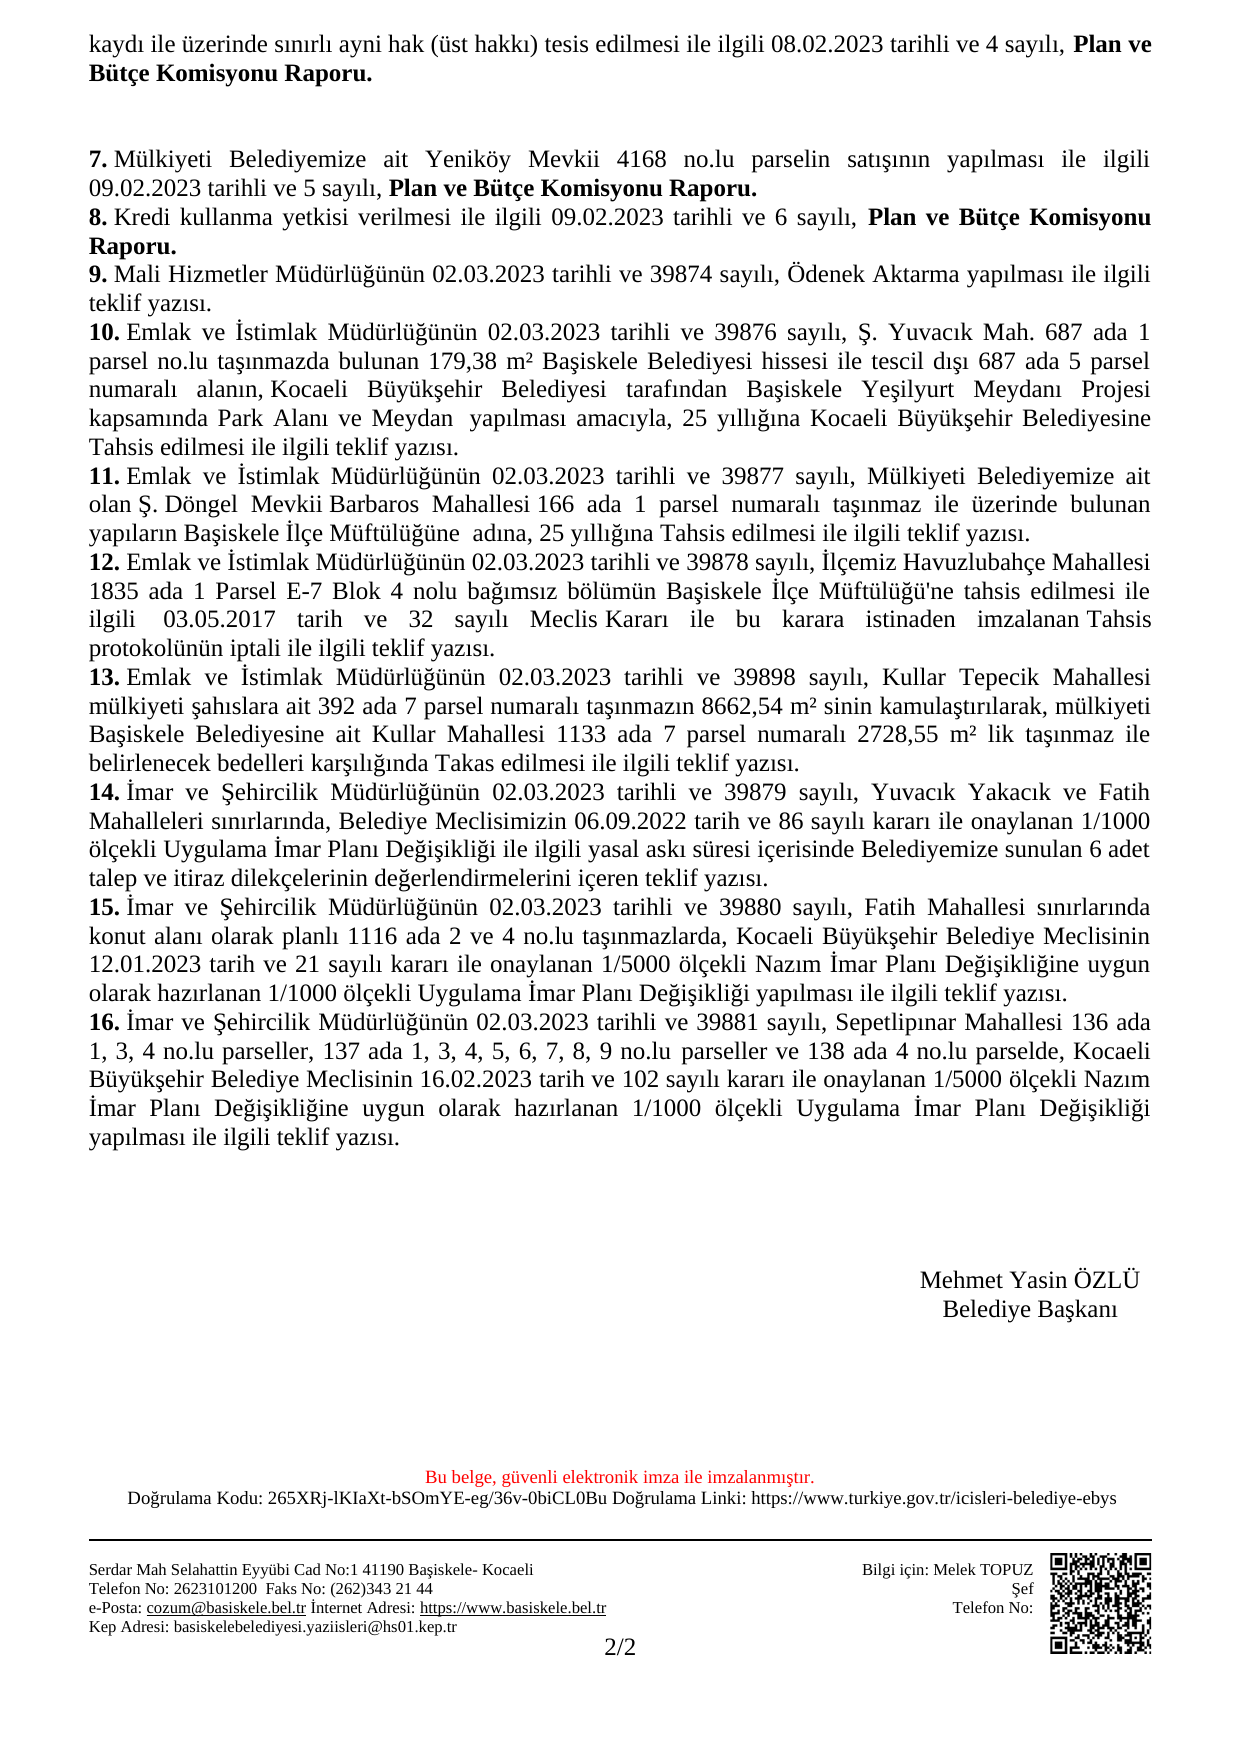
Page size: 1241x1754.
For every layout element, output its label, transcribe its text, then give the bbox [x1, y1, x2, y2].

picture [1050, 1553, 1152, 1654]
table_header Mehmet Yasin ÖZLÜ Belediye Başkanı [908, 1265, 1152, 1351]
text 7. Mülkiyeti Belediyemize ait Yeniköy Mevkii 4168 no.lu parselin satışının yapılması ile ilgili 09.02.2023 tarihli ve 5 sayılı, Plan ve Bütçe Komisyonu Raporu. 8. Kredi kullanma yetkisi verilmesi ile ilgili 09.02.2023 tarihli ve 6 sayılı, Plan ve Bütçe Komisyonu Raporu. 9. Mali Hizmetler Müdürlüğünün 02.03.2023 tarihli ve 39874 sayılı, Ödenek Aktarma yapılması ile ilgili teklif yazısı. 10. Emlak ve İstimlak Müdürlüğünün 02.03.2023 tarihli ve 39876 sayılı, Ş. Yuvacık Mah. 687 ada 1 parsel no.lu taşınmazda bulunan 179,38 m² Başiskele Belediyesi hissesi ile tescil dışı 687 ada 5 parsel numaralı alanın, Kocaeli Büyükşehir Belediyesi tarafından Başiskele Yeşilyurt Meydanı Projesi kapsamında Park Alanı ve Meydan yapılması amacıyla, 25 yıllığına Kocaeli Büyükşehir Belediyesine Tahsis edilmesi ile ilgili teklif yazısı. 11. Emlak ve İstimlak Müdürlüğünün 02.03.2023 tarihli ve 39877 sayılı, Mülkiyeti Belediyemize ait olan Ş. Döngel Mevkii Barbaros Mahallesi 166 ada 1 parsel numaralı taşınmaz ile üzerinde bulunan yapıların Başiskele İlçe Müftülüğüne adına, 25 yıllığına Tahsis edilmesi ile ilgili teklif yazısı. 12. Emlak ve İstimlak Müdürlüğünün 02.03.2023 tarihli ve 39878 sayılı, İlçemiz Havuzlubahçe Mahallesi 1835 ada 1 Parsel E-7 Blok 4 nolu bağımsız bölümün Başiskele İlçe Müftülüğü'ne tahsis edilmesi ile ilgili 03.05.2017 tarih ve 32 sayılı Meclis Kararı ile bu karara istinaden imzalanan Tahsis protokolünün iptali ile ilgili teklif yazısı. 13. Emlak ve İstimlak Müdürlüğünün 02.03.2023 tarihli ve 39898 sayılı, Kullar Tepecik Mahallesi mülkiyeti şahıslara ait 392 ada 7 parsel numaralı taşınmazın 8662,54 m² sinin kamulaştırılarak, mülkiyeti Başiskele Belediyesine ait Kullar Mahallesi 1133 ada 7 parsel numaralı 2728,55 m² lik taşınmaz ile belirlenecek bedelleri karşılığında Takas edilmesi ile ilgili teklif yazısı. 14. İmar ve Şehircilik Müdürlüğünün 02.03.2023 tarihli ve 39879 sayılı, Yuvacık Yakacık ve Fatih Mahalleleri sınırlarında, Belediye Meclisimizin 06.09.2022 tarih ve 86 sayılı kararı ile onaylanan 1/1000 ölçekli Uygulama İmar Planı Değişikliği ile ilgili yasal askı süresi içerisinde Belediyemize sunulan 6 adet talep ve itiraz dilekçelerinin değerlendirmelerini içeren teklif yazısı. 15. İmar ve Şehircilik Müdürlüğünün 02.03.2023 tarihli ve 39880 sayılı, Fatih Mahallesi sınırlarında konut alanı olarak planlı 1116 ada 2 ve 4 no.lu taşınmazlarda, Kocaeli Büyükşehir Belediye Meclisinin 12.01.2023 tarih ve 21 sayılı kararı ile onaylanan 1/5000 ölçekli Nazım İmar Planı Değişikliğine uygun olarak hazırlanan 1/1000 ölçekli Uygulama İmar Planı Değişikliği yapılması ile ilgili teklif yazısı. 16. İmar ve Şehircilik Müdürlüğünün 02.03.2023 tarihli ve 39881 sayılı, Sepetlipınar Mahallesi 136 ada 1, 3, 4 no.lu parseller, 137 ada 1, 3, 4, 5, 6, 7, 8, 9 no.lu parseller ve 138 ada 4 no.lu parselde, Kocaeli Büyükşehir Belediye Meclisinin 16.02.2023 tarih ve 102 sayılı kararı ile onaylanan 1/5000 ölçekli Nazım İmar Planı Değişikliğine uygun olarak hazırlanan 1/1000 ölçekli Uygulama İmar Planı Değişikliği yapılması ile ilgili teklif yazısı. [88, 116, 1152, 1151]
